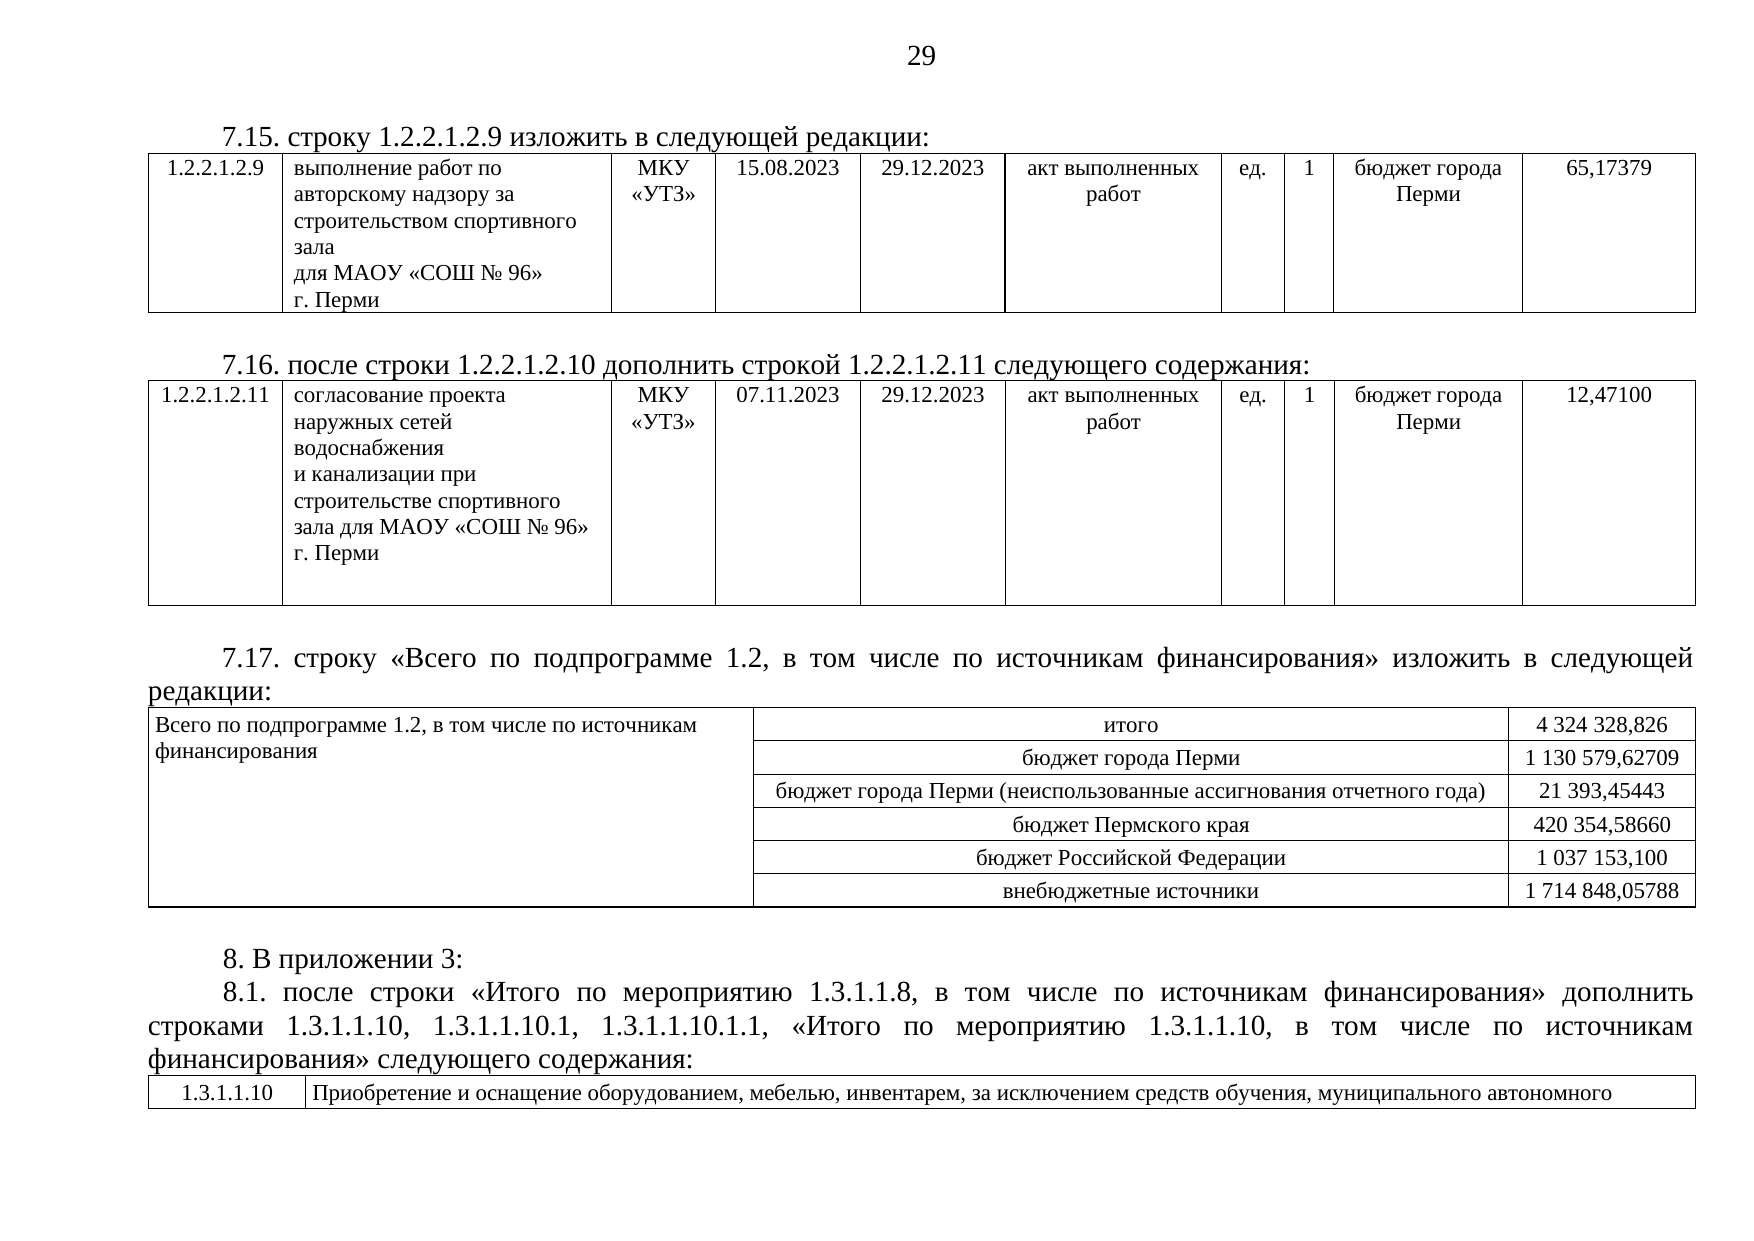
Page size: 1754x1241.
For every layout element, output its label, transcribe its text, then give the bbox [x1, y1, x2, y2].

table_header ед. [1222, 381, 1284, 605]
table_header акт выполненных работ [1006, 154, 1221, 312]
table_header 07.11.2023 [716, 381, 860, 605]
table_header МКУ «УТЗ» [612, 154, 715, 312]
table_header выполнение работ по авторскому надзору за строительством спортивного зала для МАОУ «СОШ № 96» г. Перми [283, 154, 611, 312]
table_header 29.12.2023 [861, 154, 1004, 312]
text 8.1. после строки «Итого по мероприятию 1.3.1.1.8, в том числе по источникам финансирования» дополнить строками 1.3.1.1.10, 1.3.1.1.10.1, 1.3.1.1.10.1.1, «Итого по мероприятию 1.3.1.1.10, в том числе по источникам финансирования» следующего содержания: [148, 974, 1695, 1075]
table_header бюджет города Перми [1334, 154, 1522, 312]
table_header 1.3.1.1.10 [149, 1076, 305, 1108]
table_cell внебюджетные источники [754, 874, 1508, 906]
table_header 1 [1285, 154, 1333, 312]
table_header акт выполненных работ [1006, 381, 1221, 605]
table_header 4 324 328,826 [1509, 708, 1695, 740]
table_header 15.08.2023 [716, 154, 860, 312]
text 7.17. строку «Всего по подпрограмме 1.2, в том числе по источникам финансирования» изложить в следующей редакции: [148, 640, 1695, 707]
table_cell бюджет города Перми [754, 741, 1508, 773]
table_header ед. [1222, 154, 1284, 312]
table_cell 21 393,45443 [1509, 775, 1695, 807]
text 7.15. строку 1.2.2.1.2.9 изложить в следующей редакции: [148, 119, 1695, 153]
table_header 1.2.2.1.2.11 [149, 381, 282, 605]
table_header 12,47100 [1523, 381, 1695, 605]
table_cell 1 714 848,05788 [1509, 874, 1695, 906]
table_cell бюджет Пермского края [754, 808, 1508, 840]
table_header 1 [1285, 381, 1334, 605]
table_cell 1 130 579,62709 [1509, 741, 1695, 773]
table_header согласование проекта наружных сетей водоснабжения и канализации при строительстве спортивного зала для МАОУ «СОШ № 96» г. Перми [283, 381, 611, 605]
table_cell бюджет города Перми (неиспользованные ассигнования отчетного года) [754, 775, 1508, 807]
table_header МКУ «УТЗ» [612, 381, 715, 605]
text 7.16. после строки 1.2.2.1.2.10 дополнить строкой 1.2.2.1.2.11 следующего содержания: [148, 347, 1695, 380]
table_cell 1 037 153,100 [1509, 841, 1695, 873]
table_cell бюджет Российской Федерации [754, 841, 1508, 873]
text 8. В приложении 3: [148, 941, 1695, 974]
table_header бюджет города Перми [1335, 381, 1522, 605]
table_header 1.2.2.1.2.9 [149, 154, 282, 312]
table_header 65,17379 [1523, 154, 1695, 312]
table_header итого [754, 708, 1508, 740]
table_header Всего по подпрограмме 1.2, в том числе по источникам финансирования [149, 708, 753, 906]
table_header 29.12.2023 [861, 381, 1005, 605]
table_cell 420 354,58660 [1509, 808, 1695, 840]
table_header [306, 1076, 1695, 1108]
